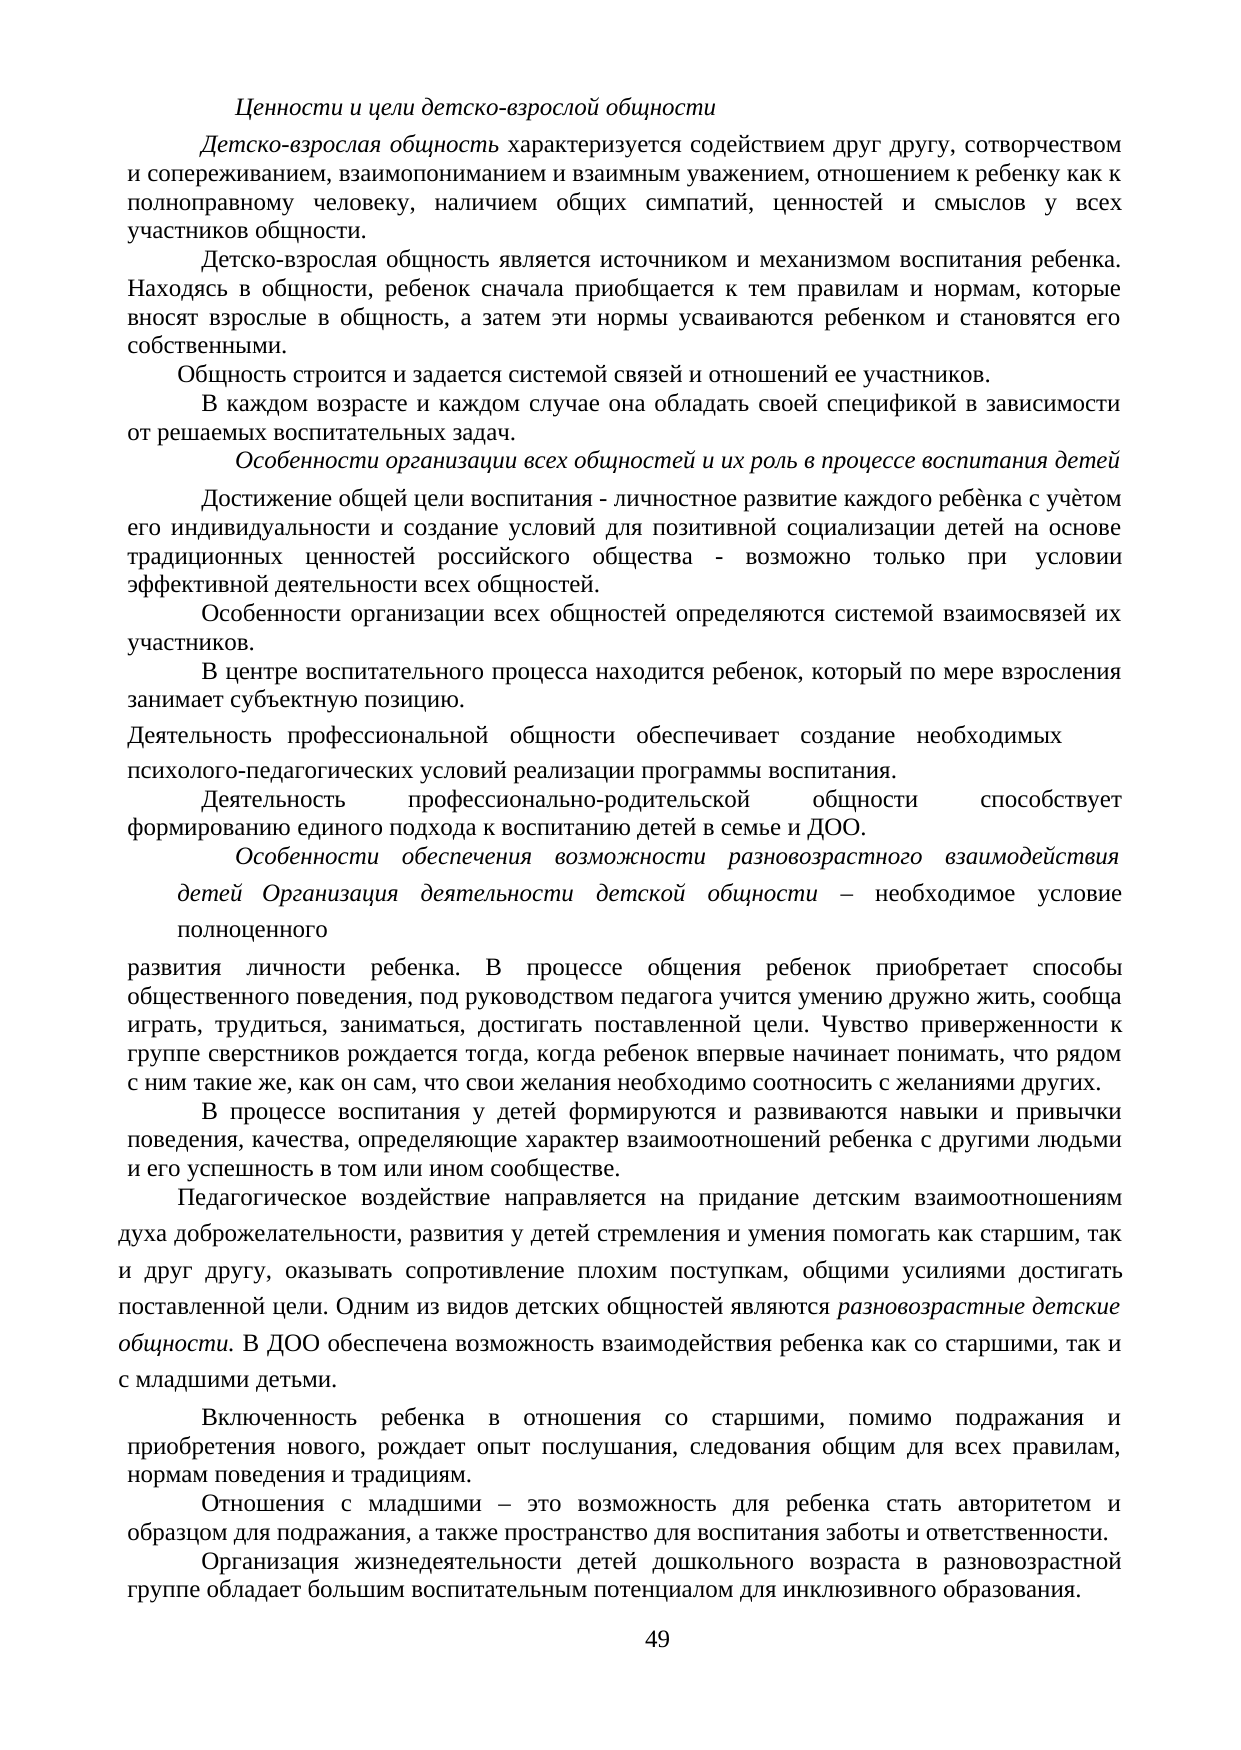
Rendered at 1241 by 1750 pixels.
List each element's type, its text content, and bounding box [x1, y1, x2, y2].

text Организация жизнедеятельности детей дошкольного возраста в разновозрастной группе обладает большим воспитательным потенциалом для инклюзивного образования. [127, 1546, 1122, 1603]
text Деятельность профессиональной общности обеспечивает создание необходимых [127, 720, 1236, 748]
text В центре воспитательного процесса находится ребенок, который по мере взросления занимает субъектную позицию. [127, 656, 1122, 713]
text Особенности организации всех общностей определяются системой взаимосвязей их участников. [127, 598, 1122, 656]
text Детско-взрослая общность является источником и механизмом воспитания ребенка. Находясь в общности, ребенок сначала приобщается к тем правилам и нормам, которые вносят взрослые в общность, а затем эти нормы усваиваются ребенком и становятся его собственными. [127, 244, 1122, 359]
text Педагогическое воздействие направляется на придание детским взаимоотношениям духа доброжелательности, развития у детей стремления и умения помогать как старшим, так и друг другу, оказывать сопротивление плохим поступкам, общими усилиями достигать поставленной цели. Одним из видов детских общностей являются разновозрастные детские общности. В ДОО обеспечена возможность взаимодействия ребенка как со старшими, так и с младшими детьми. [118, 1182, 1123, 1393]
text психолого-педагогических условий реализации программы воспитания. [127, 755, 1236, 784]
text Общность строится и задается системой связей и отношений ее участников. [177, 359, 1236, 388]
text Достижение общей цели воспитания - личностное развитие каждого ребѐнка с учѐтом его индивидуальности и создание условий для позитивной социализации детей на основе традиционных ценностей российского общества - возможно только при условии эффективной деятельности всех общностей. [127, 483, 1122, 598]
text В процессе воспитания у детей формируются и развиваются навыки и привычки поведения, качества, определяющие характер взаимоотношений ребенка с другими людьми и его успешность в том или ином сообществе. [127, 1096, 1123, 1182]
text В каждом возрасте и каждом случае она обладать своей спецификой в зависимости от решаемых воспитательных задач. [127, 388, 1122, 446]
text Особенности организации всех общностей и их роль в процессе воспитания детей [177, 446, 1182, 474]
text Детско-взрослая общность характеризуется содействием друг другу, сотворчеством и сопереживанием, взаимопониманием и взаимным уважением, отношением к ребенку как к полноправному человеку, наличием общих симпатий, ценностей и смыслов у всех участников общности. [127, 129, 1122, 244]
text Особенности обеспечения возможности разновозрастного взаимодействия детей Организация деятельности детской общности – необходимое условие полноценного [177, 841, 1122, 943]
text Деятельность профессионально-родительской общности способствует формированию единого подхода к воспитанию детей в семье и ДОО. [127, 784, 1122, 841]
text Ценности и цели детско-взрослой общности [177, 92, 1182, 120]
text развития личности ребенка. В процессе общения ребенок приобретает способы общественного поведения, под руководством педагога учится умению дружно жить, сообща играть, трудиться, заниматься, достигать поставленной цели. Чувство приверженности к группе сверстников рождается тогда, когда ребенок впервые начинает понимать, что рядом с ним такие же, как он сам, что свои желания необходимо соотносить с желаниями других. [127, 952, 1122, 1096]
text Включенность ребенка в отношения со старшими, помимо подражания и приобретения нового, рождает опыт послушания, следования общим для всех правилам, нормам поведения и традициям. [127, 1402, 1122, 1488]
text Отношения с младшими – это возможность для ребенка стать авторитетом и образцом для подражания, а также пространство для воспитания заботы и ответственности. [127, 1488, 1122, 1546]
